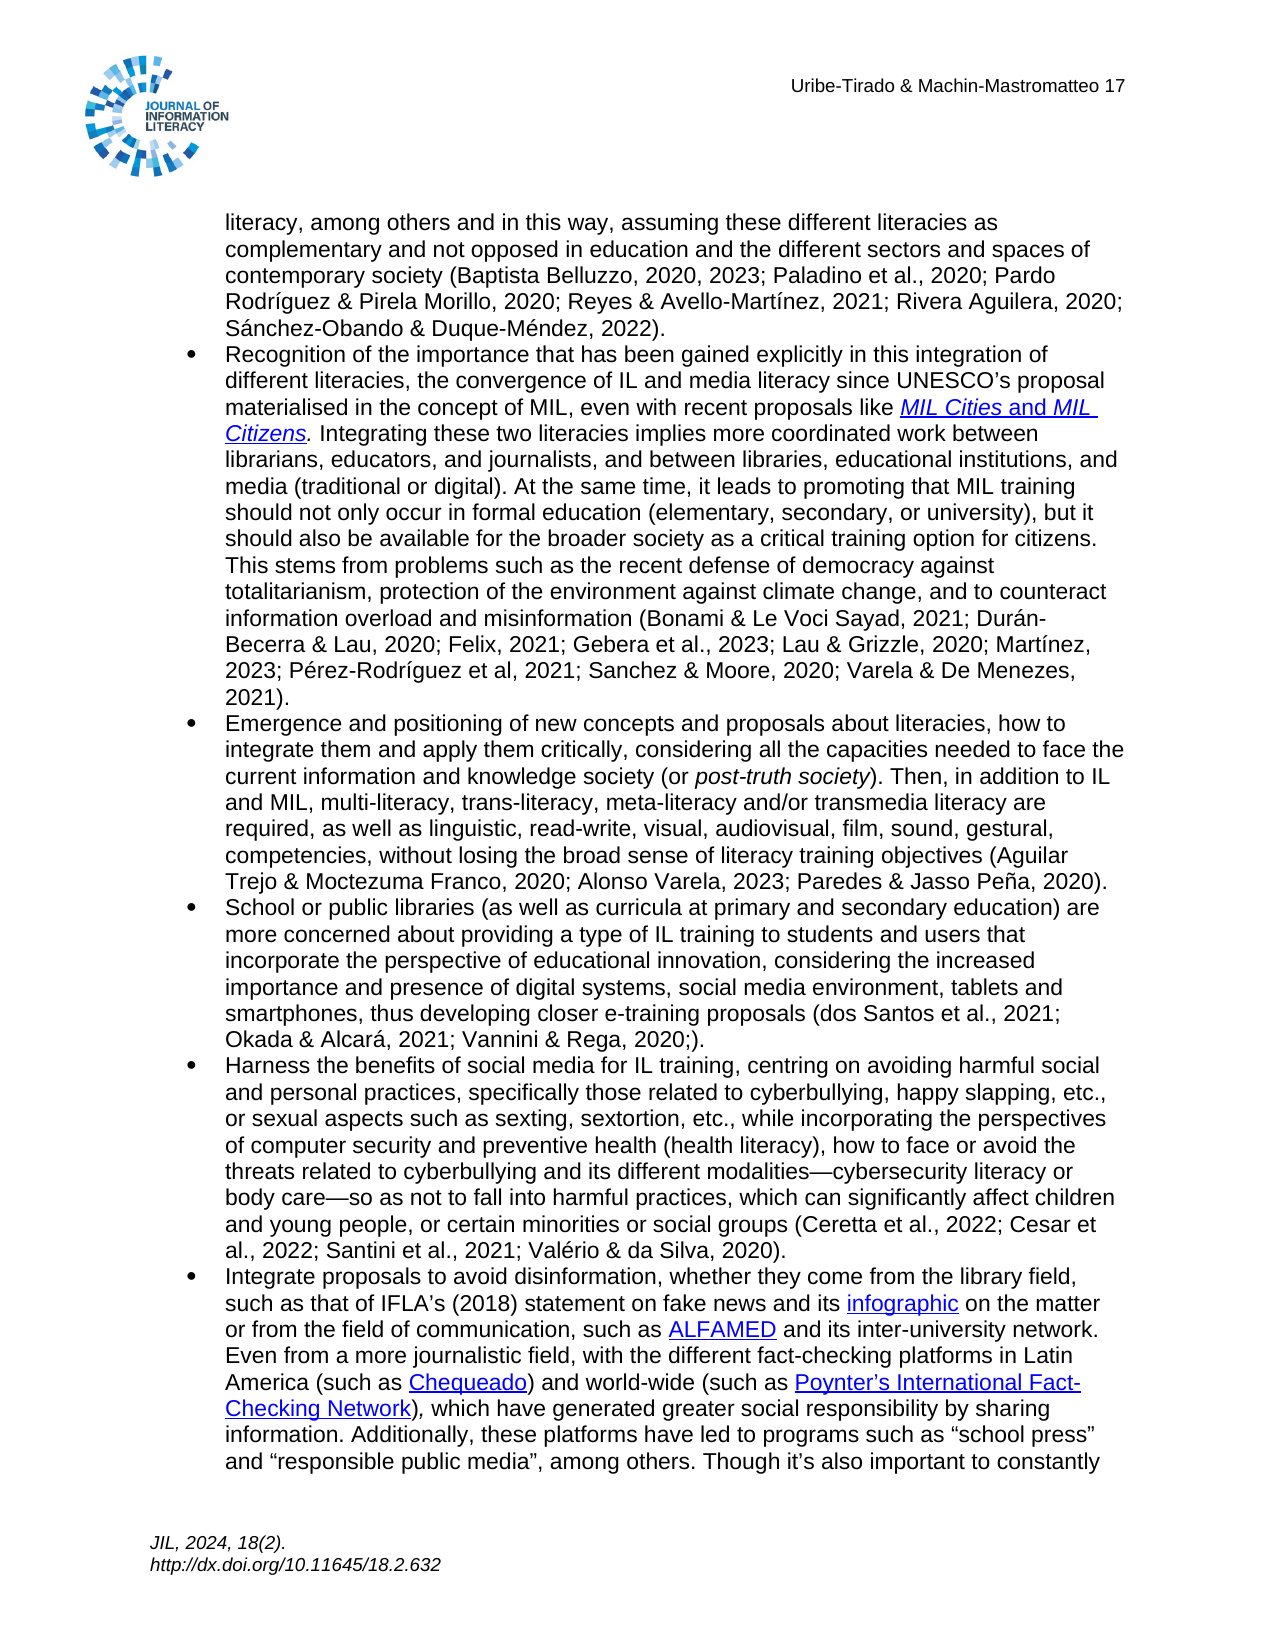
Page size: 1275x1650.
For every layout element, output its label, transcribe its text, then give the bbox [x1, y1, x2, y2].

list Recognition of the importance that has been gained explicitly in this integration of different literacies, the convergence of IL and media literacy since UNESCO’s proposal materialised in the concept of MIL, even with recent proposals like MIL Cities and MIL Citizens. Integrating these two literacies implies more coordinated work between librarians, educators, and journalists, and between libraries, educational institutions, and media (traditional or digital). At the same time, it leads to promoting that MIL training should not only occur in formal education (elementary, secondary, or university), but it should also be available for the broader society as a critical training option for citizens. This stems from problems such as the recent defense of democracy against totalitarianism, protection of the environment against climate change, and to counteract information overload and misinformation (Bonami & Le Voci Sayad, 2021; Durán-Becerra & Lau, 2020; Felix, 2021; Gebera et al., 2023; Lau & Grizzle, 2020; Martínez, 2023; Pérez-Rodríguez et al, 2021; Sanchez & Moore, 2020; Varela & De Menezes, 2021). [187, 341, 1125, 710]
list Emergence and positioning of new concepts and proposals about literacies, how to integrate them and apply them critically, considering all the capacities needed to face the current information and knowledge society (or post-truth society). Then, in addition to IL and MIL, multi-literacy, trans-literacy, meta-literacy and/or transmedia literacy are required, as well as linguistic, read-write, visual, audiovisual, film, sound, gestural, competencies, without losing the broad sense of literacy training objectives (Aguilar Trejo & Moctezuma Franco, 2020; Alonso Varela, 2023; Paredes & Jasso Peña, 2020). [187, 710, 1125, 894]
picture [73, 33, 240, 199]
list Harness the benefits of social media for IL training, centring on avoiding harmful social and personal practices, specifically those related to cyberbullying, happy slapping, etc., or sexual aspects such as sexting, sextortion, etc., while incorporating the perspectives of computer security and preventive health (health literacy), how to face or avoid the threats related to cyberbullying and its different modalities—cybersecurity literacy or body care—so as not to fall into harmful practices, which can significantly affect children and young people, or certain minorities or social groups (Ceretta et al., 2022; Cesar et al., 2022; Santini et al., 2021; Valério & da Silva, 2020). [187, 1052, 1125, 1263]
list School or public libraries (as well as curricula at primary and secondary education) are more concerned about providing a type of IL training to students and users that incorporate the perspective of educational innovation, considering the increased importance and presence of digital systems, social media environment, tablets and smartphones, thus developing closer e-training proposals (dos Santos et al., 2021; Okada & Alcará, 2021; Vannini & Rega, 2020;). [187, 894, 1125, 1052]
